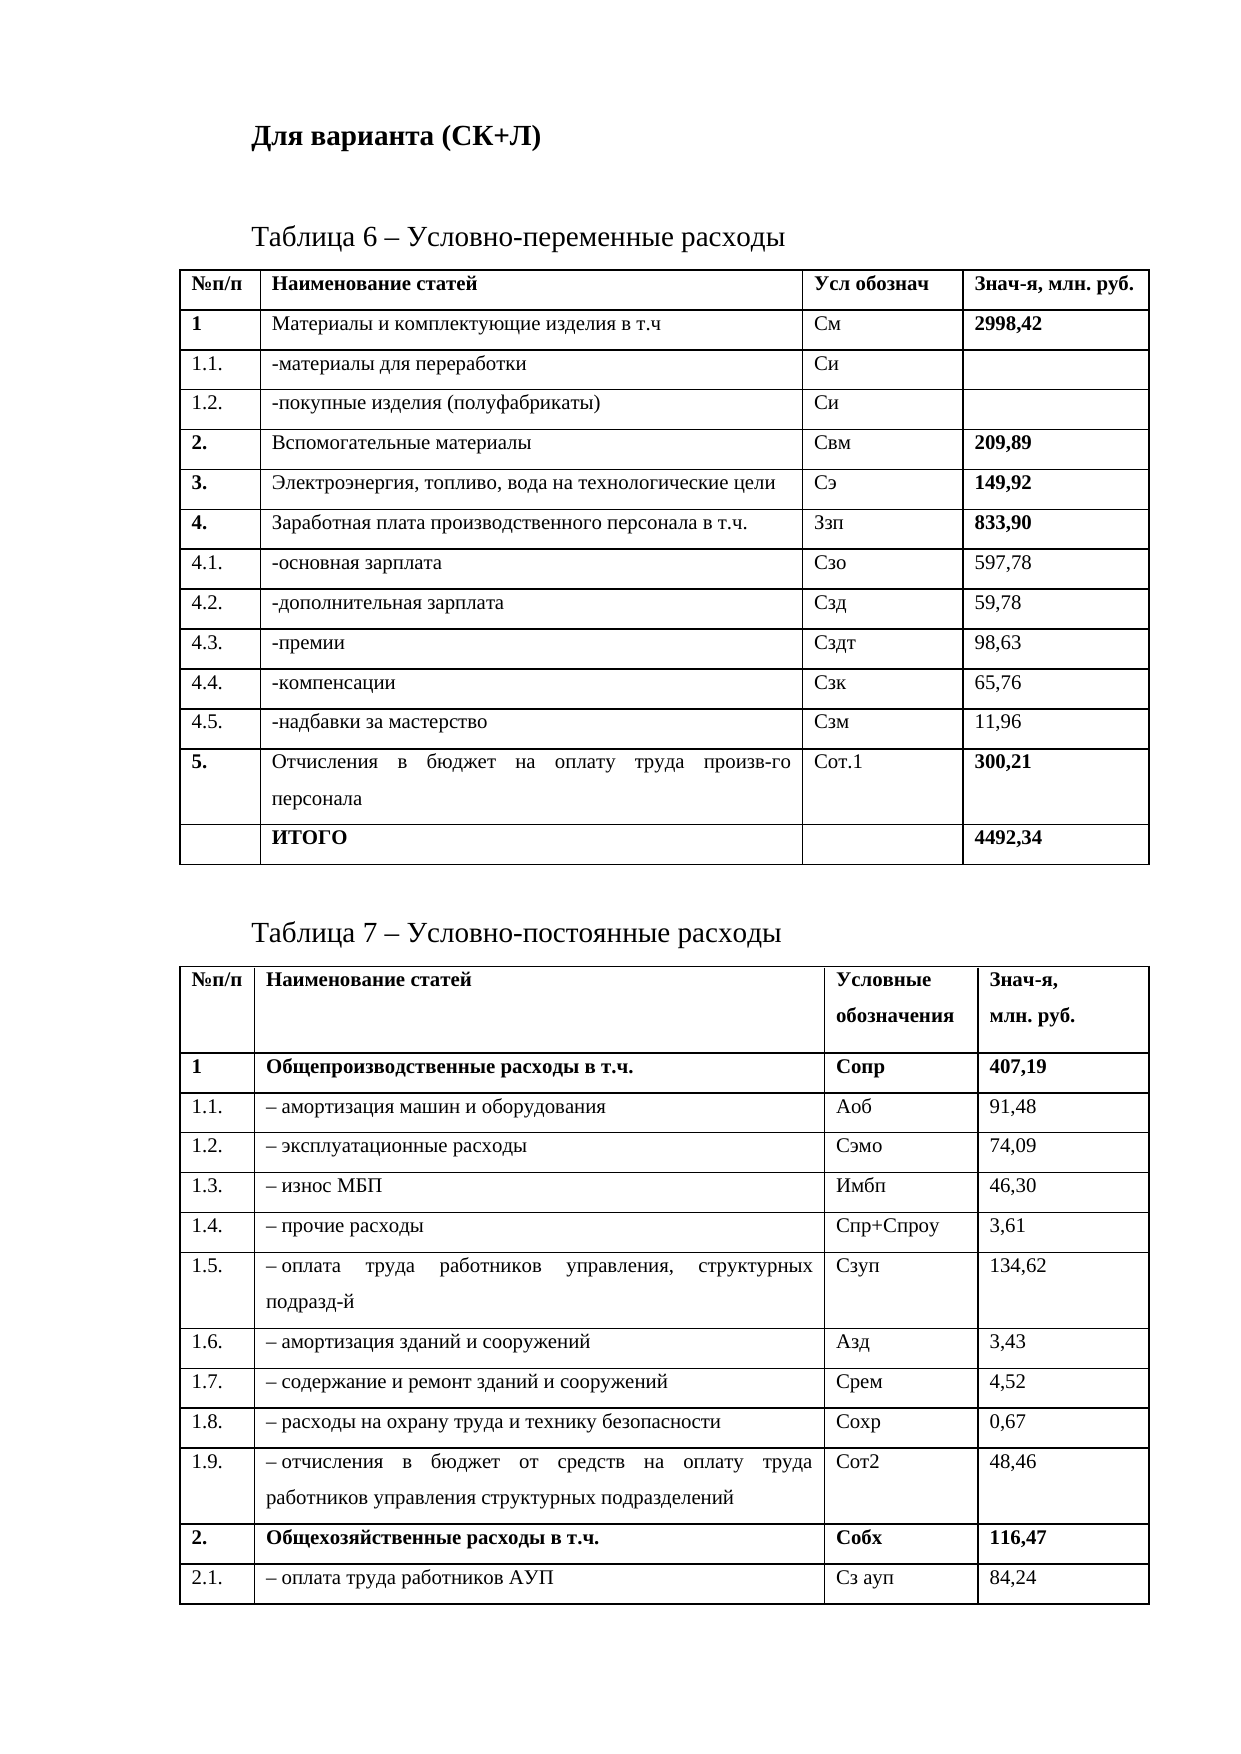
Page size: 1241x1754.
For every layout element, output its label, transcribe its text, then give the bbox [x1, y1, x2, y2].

table_header Наименование статей [261, 271, 802, 309]
table_cell Аоб [825, 1094, 977, 1132]
table_cell Сз ауп [825, 1565, 977, 1603]
table_cell 98,63 [964, 630, 1148, 668]
table_cell 0,67 [979, 1409, 1148, 1447]
table_cell Спр+Спроу [825, 1213, 977, 1252]
table_cell Срем [825, 1369, 977, 1407]
table_cell 4.4. [181, 670, 260, 708]
table_cell -дополнительная зарплата [261, 590, 802, 628]
table_cell 2. [181, 430, 260, 468]
table_cell 59,78 [964, 590, 1148, 628]
table_cell 597,78 [964, 550, 1148, 588]
table_cell – оплата труда работников АУП [255, 1565, 824, 1603]
table_cell Заработная плата производственного персонала в т.ч. [261, 510, 802, 548]
table_cell 84,24 [979, 1565, 1148, 1603]
table_header №п/п [181, 271, 260, 309]
table_cell [803, 825, 962, 864]
text Таблица 6 – Условно-переменные расходы [177, 219, 1152, 252]
table_cell – оплата труда работников управления, структурных подразд-й [255, 1253, 824, 1327]
table_header Усл обознач [803, 271, 962, 309]
table_cell Сот.1 [803, 750, 962, 824]
table_cell Азд [825, 1329, 977, 1367]
table_cell Ззп [803, 510, 962, 548]
table_header Условные обозначения [825, 967, 978, 1052]
table_cell – эксплуатационные расходы [255, 1133, 824, 1172]
table_cell 3. [181, 470, 260, 508]
table_cell 1.4. [181, 1213, 254, 1252]
table_cell – амортизация машин и оборудования [255, 1094, 824, 1132]
table_header Наименование статей [255, 967, 824, 1052]
table_cell 1 [181, 1054, 254, 1092]
text Таблица 7 – Условно-постоянные расходы [177, 916, 1152, 949]
table_cell 4492,34 [964, 825, 1148, 864]
table_header Знач-я, млн. руб. [979, 967, 1148, 1052]
table_cell Сохр [825, 1409, 977, 1447]
table_cell 11,96 [964, 710, 1148, 748]
table_cell -компенсации [261, 670, 802, 708]
table_header №п/п [181, 967, 254, 1052]
table_cell Вспомогательные материалы [261, 430, 802, 468]
table_cell 1.2. [181, 390, 260, 429]
table_cell -премии [261, 630, 802, 668]
table_cell 4.1. [181, 550, 260, 588]
table_cell Сзо [803, 550, 962, 588]
table_cell 2998,42 [964, 311, 1148, 349]
table_cell 4,52 [979, 1369, 1148, 1407]
table_cell [964, 351, 1148, 389]
table_cell Сопр [825, 1054, 977, 1092]
table_cell 46,30 [979, 1173, 1148, 1212]
table_cell Сот2 [825, 1449, 977, 1523]
table_cell Материалы и комплектующие изделия в т.ч [261, 311, 802, 349]
table_cell 1.1. [181, 351, 260, 389]
table_cell Общехозяйственные расходы в т.ч. [255, 1525, 824, 1563]
table_cell См [803, 311, 962, 349]
table_cell 1.1. [181, 1094, 254, 1132]
table_cell 4. [181, 510, 260, 548]
table_cell 1.7. [181, 1369, 254, 1407]
table_cell Сздт [803, 630, 962, 668]
table_cell 5. [181, 750, 260, 824]
table_cell -основная зарплата [261, 550, 802, 588]
table_cell Отчисления в бюджет на оплату труда произв-го персонала [261, 750, 802, 824]
table_cell 4.3. [181, 630, 260, 668]
table_cell – содержание и ремонт зданий и сооружений [255, 1369, 824, 1407]
table_cell Общепроизводственные расходы в т.ч. [255, 1054, 824, 1092]
table_cell Сзм [803, 710, 962, 748]
table_cell 4.2. [181, 590, 260, 628]
table_cell Собх [825, 1525, 977, 1563]
table_cell 1.9. [181, 1449, 254, 1523]
table_cell 209,89 [964, 430, 1148, 468]
table_cell -покупные изделия (полуфабрикаты) [261, 390, 802, 429]
table_cell – прочие расходы [255, 1213, 824, 1252]
text Для варианта (СК+Л) [177, 118, 1152, 152]
table_cell -надбавки за мастерство [261, 710, 802, 748]
table_cell 1.2. [181, 1133, 254, 1172]
table_cell Имбп [825, 1173, 977, 1212]
table_cell 4.5. [181, 710, 260, 748]
table_cell 65,76 [964, 670, 1148, 708]
table_cell 300,21 [964, 750, 1148, 824]
table_cell 833,90 [964, 510, 1148, 548]
table_cell 3,61 [979, 1213, 1148, 1252]
table_cell 116,47 [979, 1525, 1148, 1563]
table_cell Си [803, 351, 962, 389]
table_cell 2. [181, 1525, 254, 1563]
table_cell Сзуп [825, 1253, 977, 1327]
table_cell – амортизация зданий и сооружений [255, 1329, 824, 1367]
table_cell [964, 390, 1148, 429]
table_cell [181, 825, 260, 864]
table_cell 2.1. [181, 1565, 254, 1603]
table_cell 48,46 [979, 1449, 1148, 1523]
table_cell ИТОГО [261, 825, 802, 864]
table_cell 1.5. [181, 1253, 254, 1327]
table_cell – износ МБП [255, 1173, 824, 1212]
table_cell 1.3. [181, 1173, 254, 1212]
table_cell Сзк [803, 670, 962, 708]
table_cell – отчисления в бюджет от средств на оплату труда работников управления структурных подразделений [255, 1449, 824, 1523]
table_cell 74,09 [979, 1133, 1148, 1172]
table_cell Электроэнергия, топливо, вода на технологические цели [261, 470, 802, 508]
table_cell 134,62 [979, 1253, 1148, 1327]
table_cell 149,92 [964, 470, 1148, 508]
table_cell Свм [803, 430, 962, 468]
table_header Знач-я, млн. руб. [964, 271, 1148, 309]
table_cell Си [803, 390, 962, 429]
table_cell – расходы на охрану труда и технику безопасности [255, 1409, 824, 1447]
table_cell 3,43 [979, 1329, 1148, 1367]
table_cell 1 [181, 311, 260, 349]
table_cell 91,48 [979, 1094, 1148, 1132]
table_cell 1.8. [181, 1409, 254, 1447]
table_cell Сэ [803, 470, 962, 508]
table_cell Сэмо [825, 1133, 977, 1172]
table_cell 407,19 [979, 1054, 1148, 1092]
table_cell -материалы для переработки [261, 351, 802, 389]
table_cell 1.6. [181, 1329, 254, 1367]
table_cell Сзд [803, 590, 962, 628]
